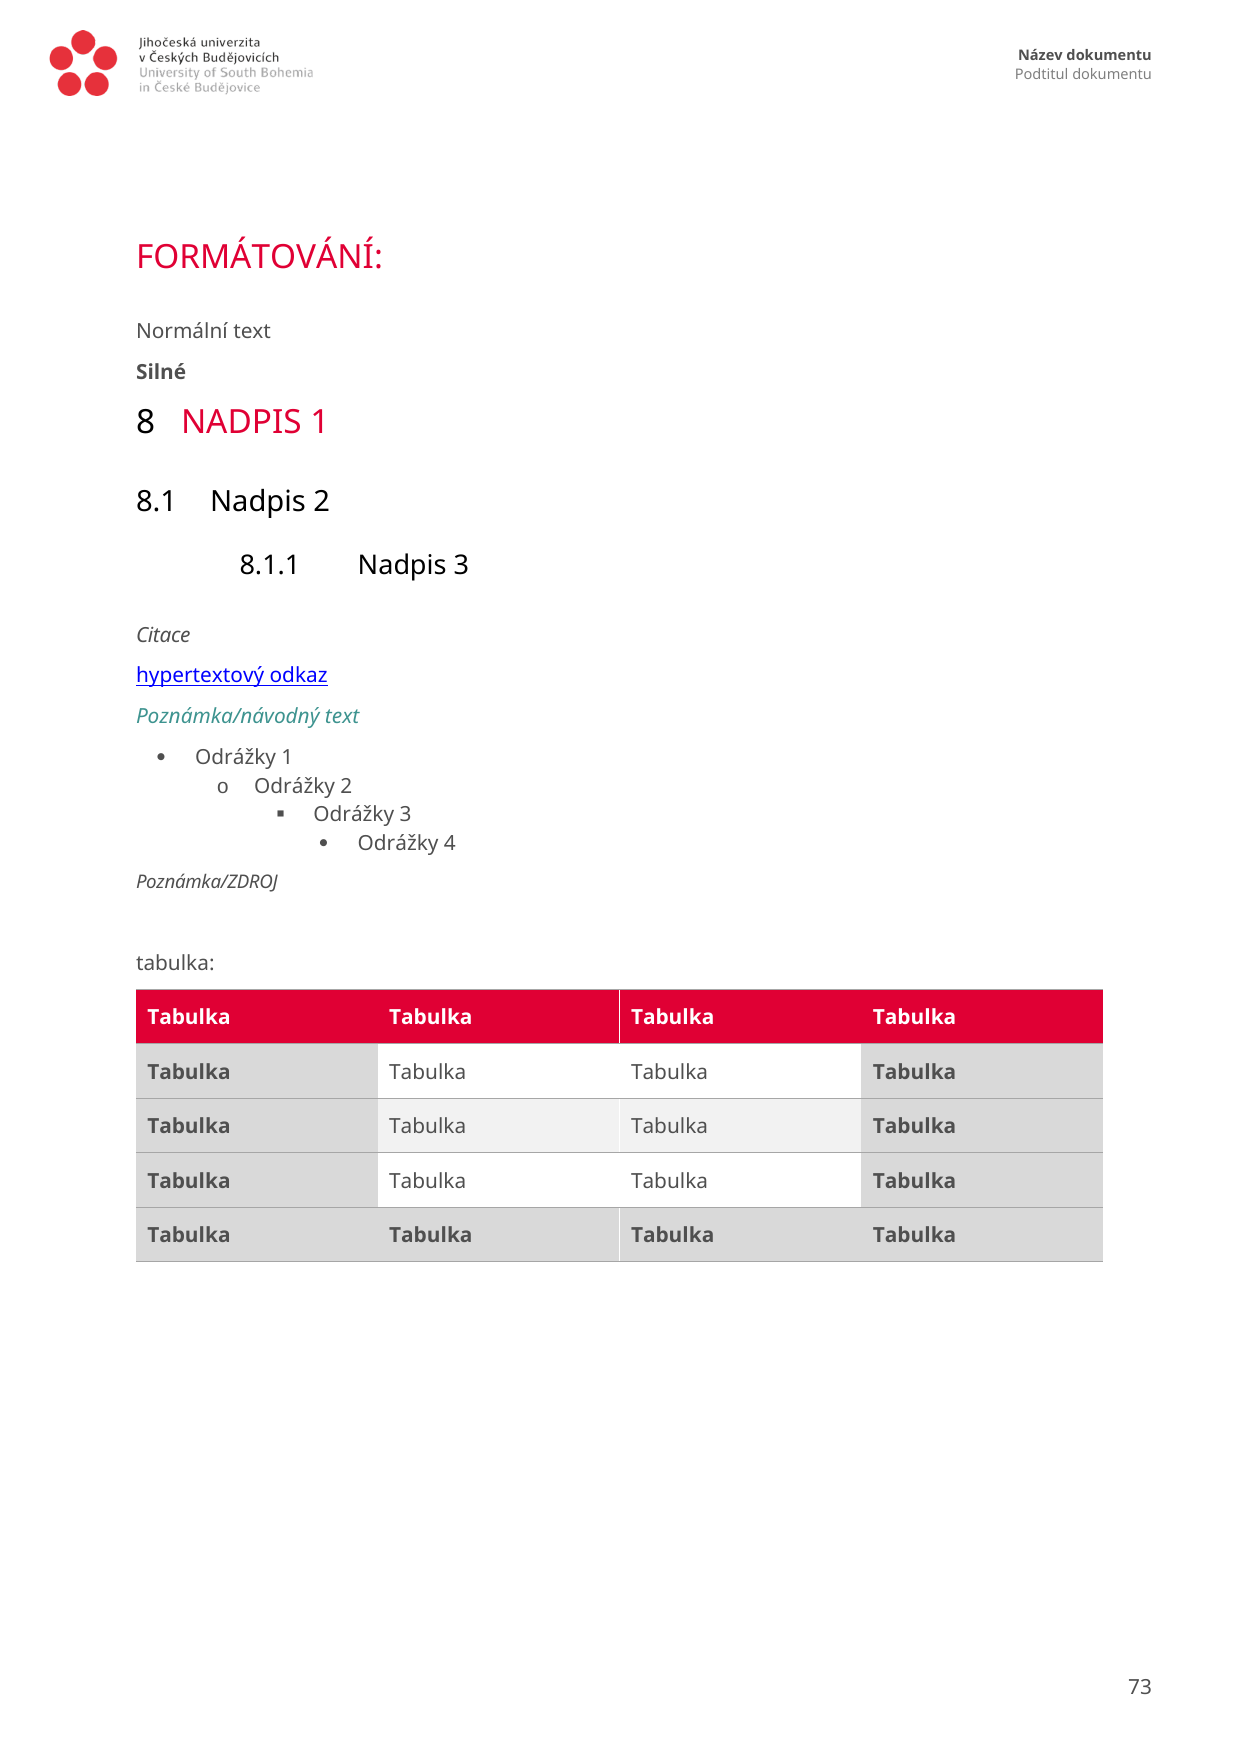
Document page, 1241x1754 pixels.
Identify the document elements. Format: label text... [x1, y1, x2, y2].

table_cell Tabulka [620, 1099, 861, 1152]
table_cell Tabulka [620, 1208, 861, 1261]
text Poznámka/ZDROJ [136, 869, 1152, 894]
list Odrážky 4 [320, 828, 1152, 856]
table_header Tabulka [620, 990, 861, 1043]
text hypertextový odkaz [136, 661, 1152, 689]
text Odrážky 1 [157, 742, 1152, 771]
text Silné [136, 357, 1152, 385]
text tabulka: [136, 948, 1152, 976]
list Odrážky 3 [276, 799, 1152, 828]
subtitle Nadpis 3 [239, 545, 1152, 582]
table_cell Tabulka [378, 1044, 619, 1098]
table_cell Tabulka [378, 1099, 619, 1152]
table_cell Tabulka [620, 1044, 861, 1098]
table_header Tabulka [378, 990, 619, 1043]
table_cell Tabulka [861, 1099, 1103, 1152]
table_cell Tabulka [136, 1153, 378, 1207]
table_cell Tabulka [136, 1044, 378, 1098]
table_cell Tabulka [861, 1208, 1103, 1261]
table_cell Tabulka [861, 1044, 1103, 1098]
table_cell Tabulka [136, 1208, 378, 1261]
text Poznámka/návodný text [136, 702, 1152, 730]
picture [49, 30, 313, 96]
text Normální text [136, 316, 1152, 344]
title Formátování: [136, 233, 1152, 278]
text Citace [136, 620, 1152, 648]
table_cell Tabulka [136, 1099, 378, 1152]
list Odrážky 2 [216, 771, 1152, 799]
table_header Tabulka [861, 990, 1103, 1043]
table_cell Tabulka [861, 1153, 1103, 1207]
subtitle Nadpis 1 [136, 398, 1152, 443]
table_cell Tabulka [620, 1153, 861, 1207]
table_header Tabulka [136, 990, 378, 1043]
table_cell Tabulka [378, 1153, 619, 1207]
table_cell Tabulka [378, 1208, 619, 1261]
subtitle Nadpis 2 [136, 481, 1152, 520]
